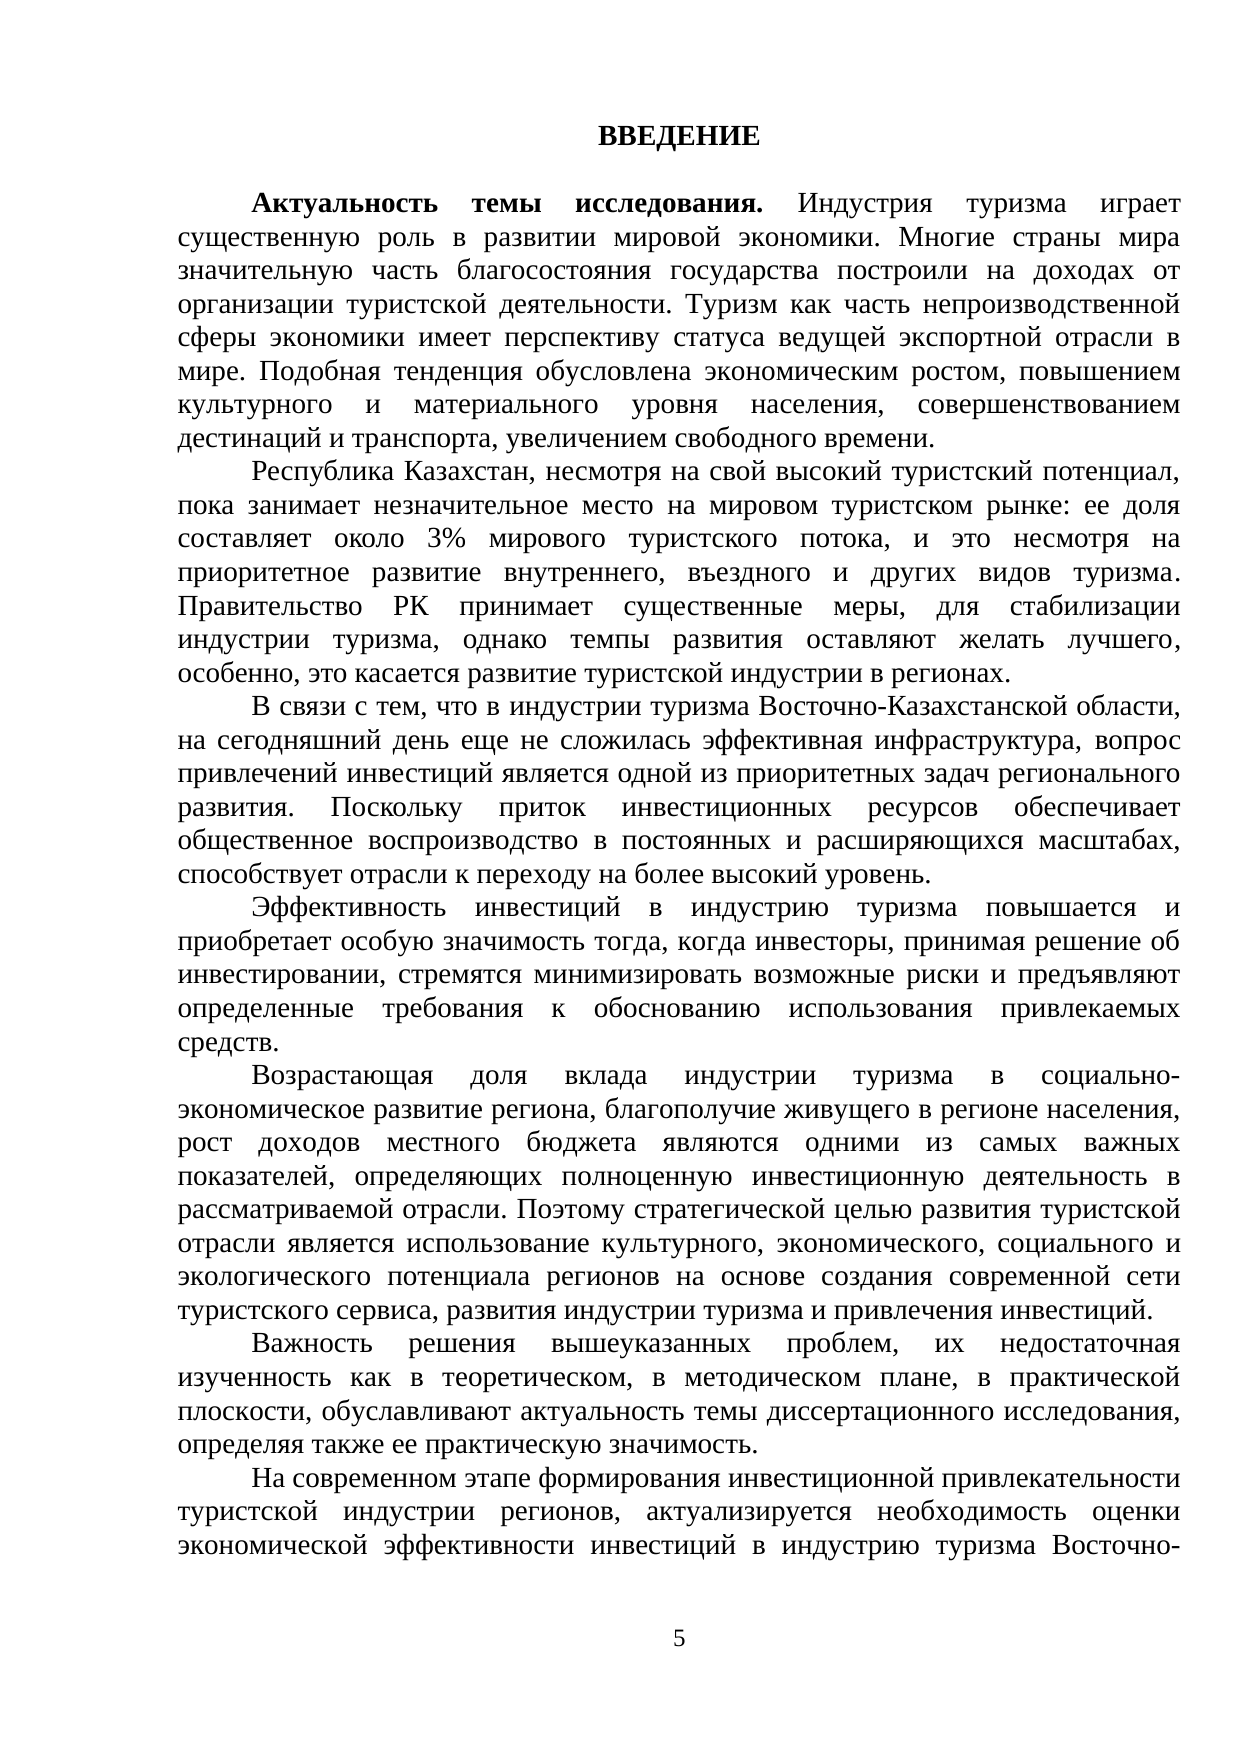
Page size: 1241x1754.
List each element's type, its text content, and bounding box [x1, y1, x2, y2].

text Актуальность темы исследования. Индустрия туризма играет существенную роль в развитии мировой экономики. Многие страны мира значительную часть благосостояния государства построили на доходах от организации туристской деятельности. Туризм как часть непроизводственной сферы экономики имеет перспективу статуса ведущей экспортной отрасли в мире. Подобная тенденция обусловлена экономическим ростом, повышением культурного и материального уровня населения, совершенствованием дестинаций и транспорта, увеличением свободного времени. [177, 185, 1181, 453]
text В связи с тем, что в индустрии туризма Восточно-Казахстанской области, на сегодняшний день еще не сложилась эффективная инфраструктура, вопрос привлечений инвестиций является одной из приоритетных задач регионального развития. Поскольку приток инвестиционных ресурсов обеспечивает общественное воспроизводство в постоянных и расширяющихся масштабах, способствует отрасли к переходу на более высокий уровень. [177, 688, 1181, 889]
text Важность решения вышеуказанных проблем, их недостаточная изученность как в теоретическом, в методическом плане, в практической плоскости, обуславливают актуальность темы диссертационного исследования, определяя также ее практическую значимость. [177, 1326, 1181, 1460]
text Республика Казахстан, несмотря на свой высокий туристский потенциал, пока занимает незначительное место на мировом туристском рынке: ее доля составляет около 3% мирового туристского потока, и это несмотря на приоритетное развитие внутреннего, въездного и других видов туризма. Правительство РК принимает существенные меры, для стабилизации индустрии туризма, однако темпы развития оставляют желать лучшего, особенно, это касается развитие туристской индустрии в регионах. [177, 453, 1181, 688]
text ВВЕДЕНИЕ [177, 118, 1181, 152]
text Возрастающая доля вклада индустрии туризма в социально-экономическое развитие региона, благополучие живущего в регионе населения, рост доходов местного бюджета являются одними из самых важных показателей, определяющих полноценную инвестиционную деятельность в рассматриваемой отрасли. Поэтому стратегической целью развития туристской отрасли является использование культурного, экономического, социального и экологического потенциала регионов на основе создания современной сети туристского сервиса, развития индустрии туризма и привлечения инвестиций. [177, 1057, 1181, 1326]
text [177, 1460, 1181, 1560]
text Эффективность инвестиций в индустрию туризма повышается и приобретает особую значимость тогда, когда инвесторы, принимая решение об инвестировании, стремятся минимизировать возможные риски и предъявляют определенные требования к обоснованию использования привлекаемых средств. [177, 889, 1181, 1057]
